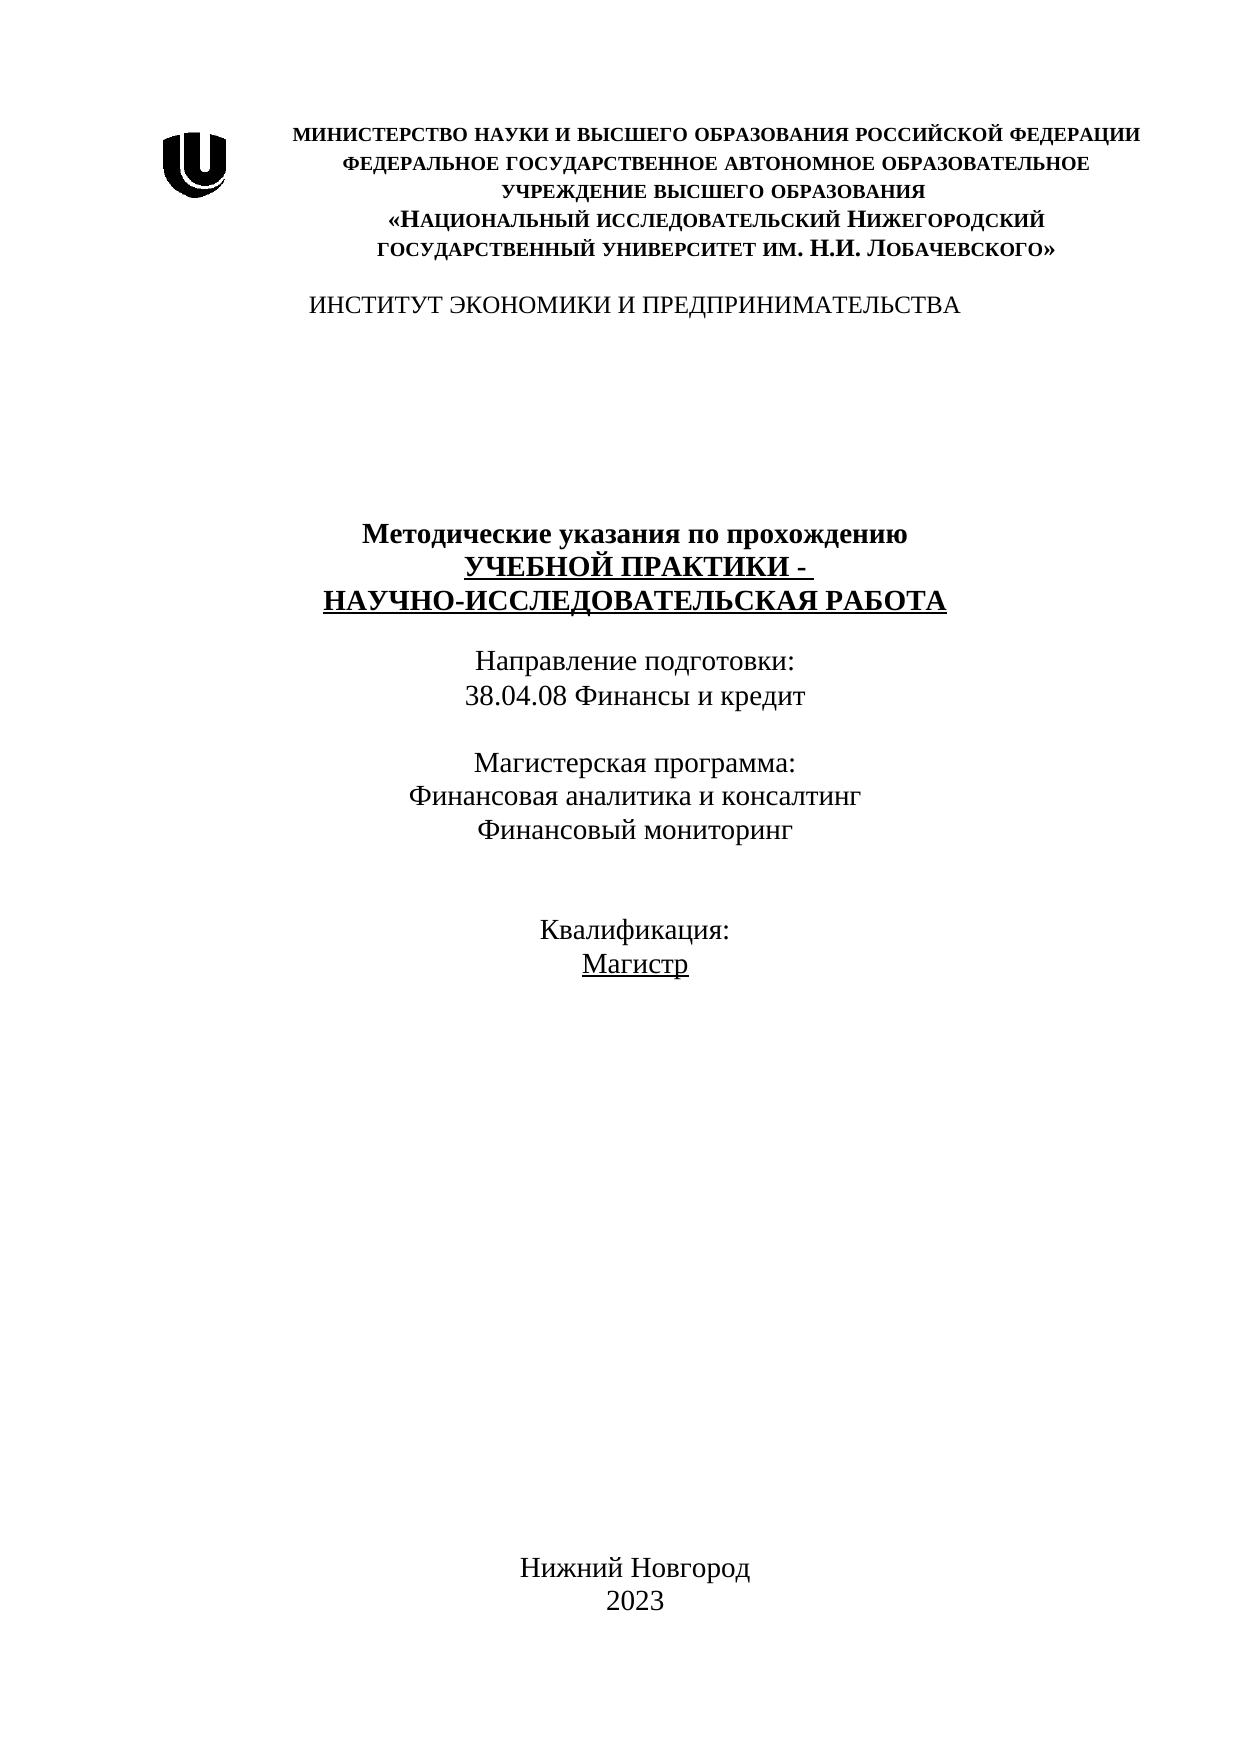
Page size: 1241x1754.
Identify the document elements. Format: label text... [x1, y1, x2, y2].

text Финансовая аналитика и консалтинг [118, 778, 1152, 812]
text Финансовый мониторинг [118, 812, 1152, 845]
text 2023 [118, 1583, 1152, 1617]
table_header министерство науки и высшего образования российской федерации [281, 118, 1152, 147]
text 38.04.08 Финансы и кредит [118, 676, 1152, 711]
text Магистр [118, 946, 1152, 979]
table_cell федеральное государственное автономное образовательное учреждение высшего образования «Национальный исследовательский Нижегородский государственный университет им. Н.И. Лобачевского» [281, 147, 1152, 262]
table_header [107, 118, 281, 262]
text ИНСТИТУТ ЭКОНОМИКИ И ПРЕДПРИНИМАТЕЛЬСТВА [118, 291, 1152, 319]
text Методические указания по прохождению [118, 516, 1152, 549]
text Нижний Новгород [118, 1550, 1152, 1583]
text Магистерская программа: [118, 745, 1152, 778]
text Направление подготовки: [118, 643, 1152, 676]
text УЧЕБНОЙ ПРАКТИКИ - [118, 549, 1152, 583]
text Квалификация: [118, 912, 1152, 946]
text НАУЧНО-ИССЛЕДОВАТЕЛЬСКАЯ РАБОТА [118, 583, 1152, 616]
